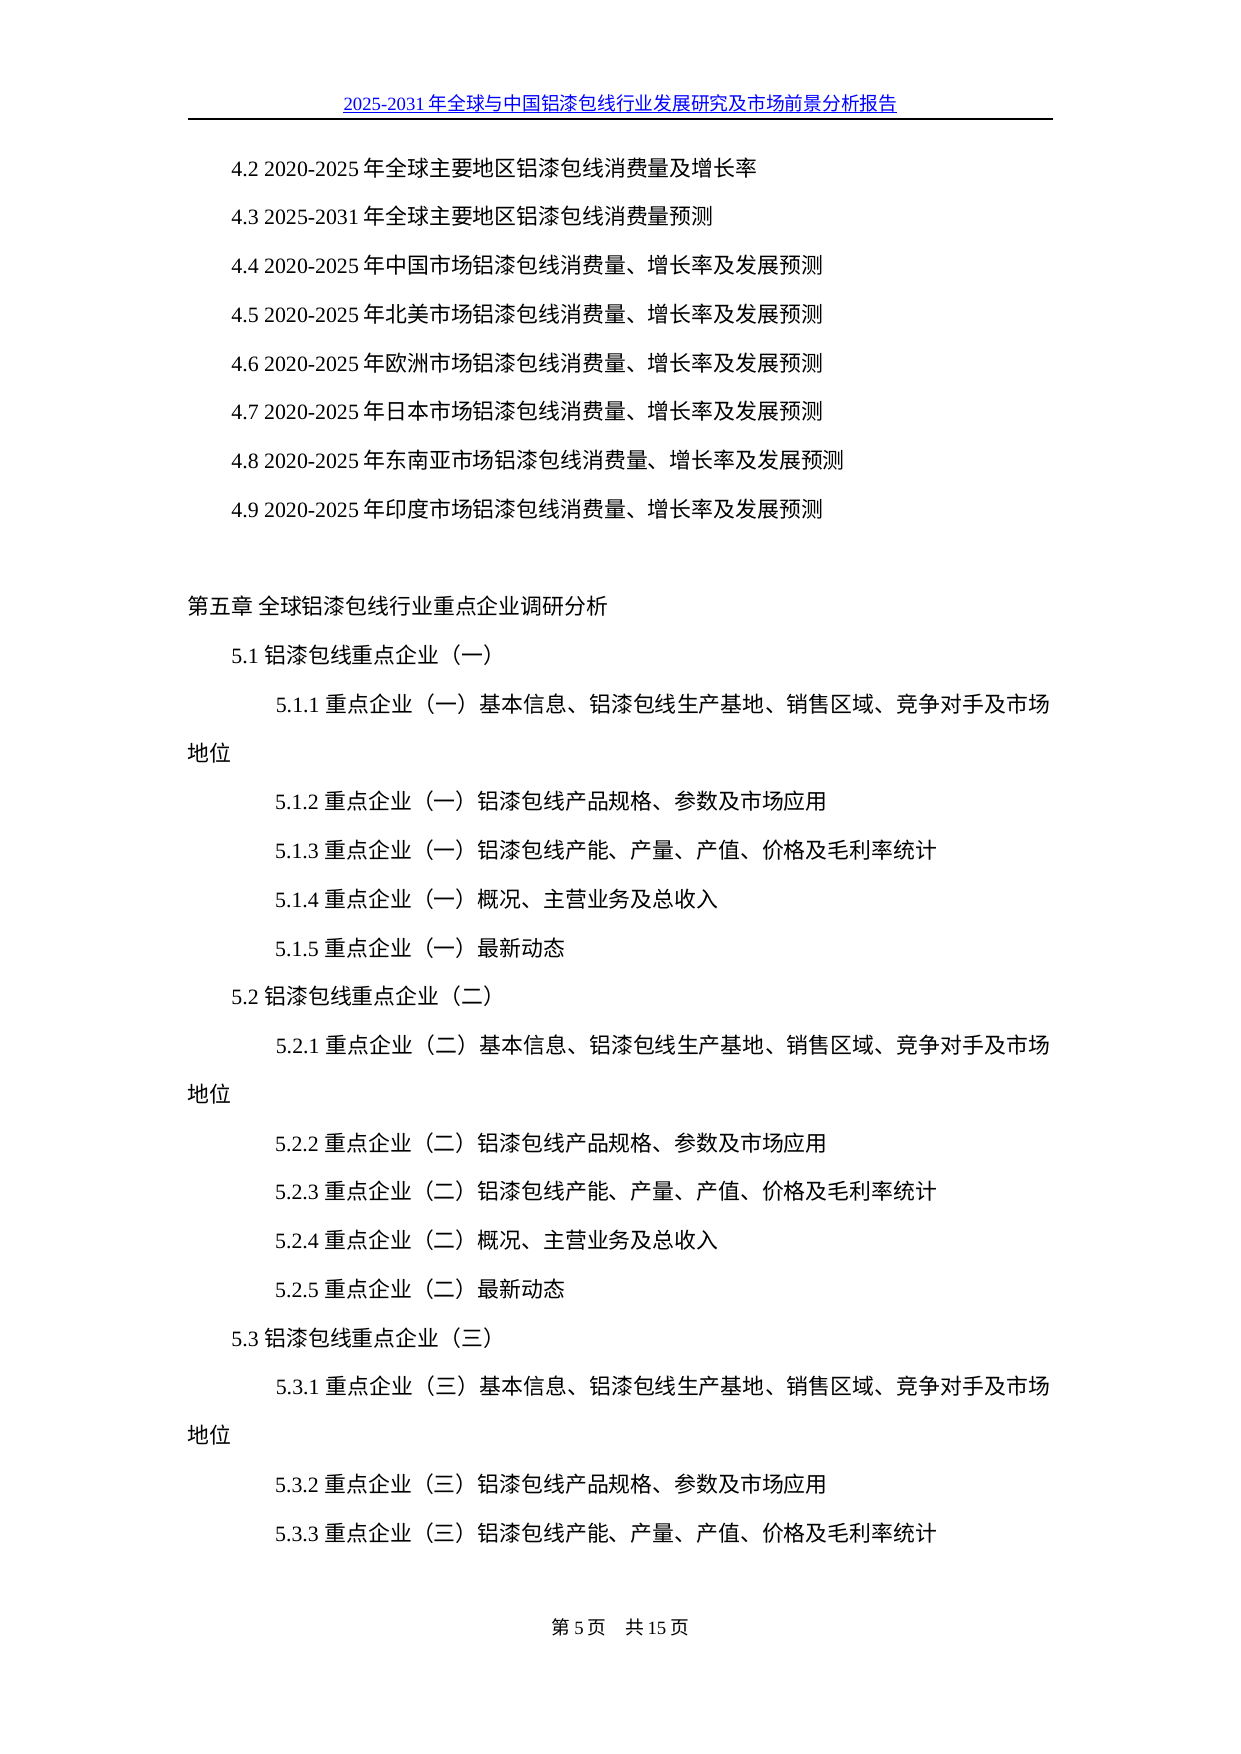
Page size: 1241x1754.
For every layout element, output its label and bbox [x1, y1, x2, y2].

text [187, 150, 1053, 1548]
